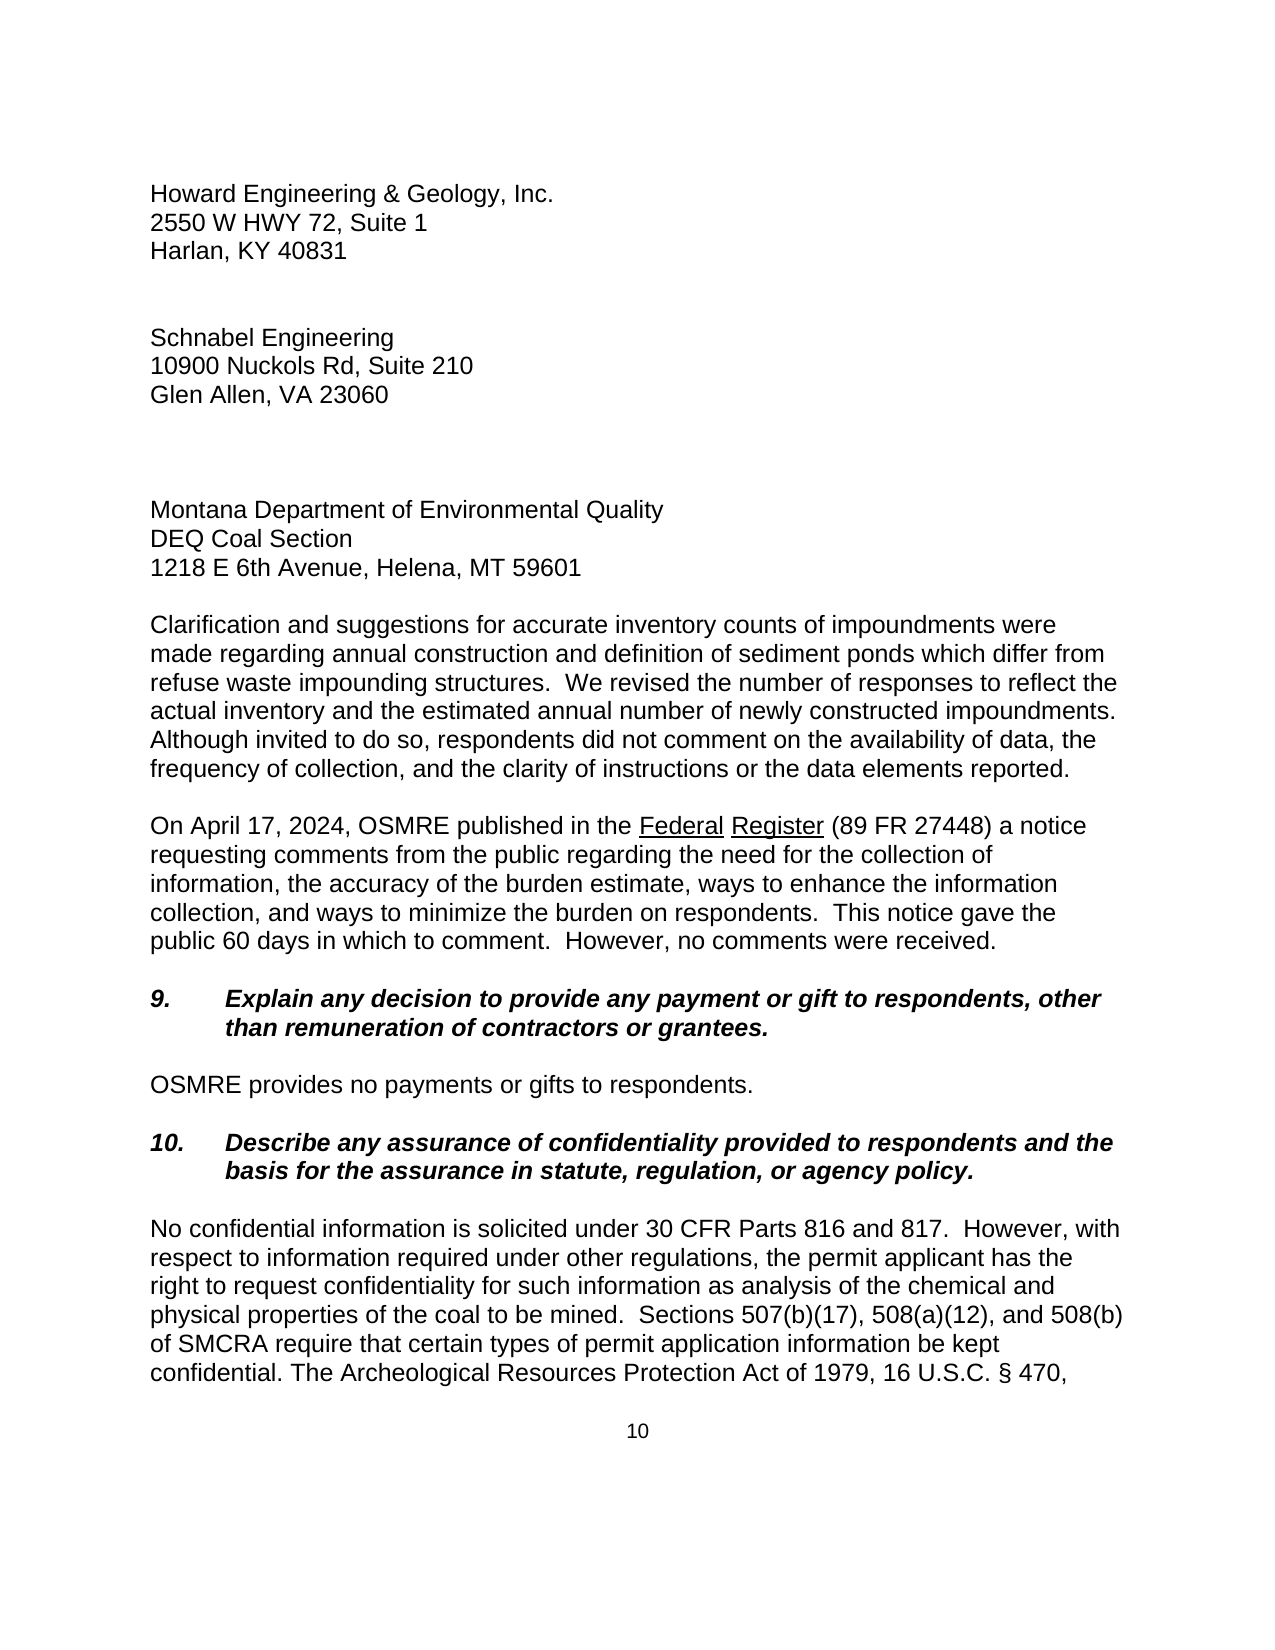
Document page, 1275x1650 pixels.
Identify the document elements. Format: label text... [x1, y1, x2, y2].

text 1218 E 6th Avenue, Helena, MT 59601 [150, 552, 1125, 581]
text OSMRE provides no payments or gifts to respondents. [150, 1070, 1125, 1099]
text 10. Describe any assurance of confidentiality provided to respondents and the basis for the assurance in statute, regulation, or agency policy. [150, 1127, 1125, 1185]
text 2550 W HWY 72, Suite 1 [150, 207, 1125, 236]
text Montana Department of Environmental Quality [150, 495, 1125, 524]
text On April 17, 2024, OSMRE published in the Federal Register (89 FR 27448) a notice requesting comments from the public regarding the need for the collection of information, the accuracy of the burden estimate, ways to enhance the information collection, and ways to minimize the burden on respondents. This notice gave the public 60 days in which to comment. However, no comments were received. [150, 811, 1125, 955]
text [150, 1214, 1125, 1386]
text Harlan, KY 40831 [150, 236, 1125, 265]
text Howard Engineering & Geology, Inc. [150, 179, 1125, 207]
text DEQ Coal Section [150, 524, 1125, 552]
text 10900 Nuckols Rd, Suite 210 [150, 351, 1125, 380]
text Schnabel Engineering [150, 322, 1125, 351]
text Clarification and suggestions for accurate inventory counts of impoundments were made regarding annual construction and definition of sediment ponds which differ from refuse waste impounding structures. We revised the number of responses to reflect the actual inventory and the estimated annual number of newly constructed impoundments. Although invited to do so, respondents did not comment on the availability of data, the frequency of collection, and the clarity of instructions or the data elements reported. [150, 610, 1125, 782]
text 9. Explain any decision to provide any payment or gift to respondents, other than remuneration of contractors or grantees. [150, 984, 1125, 1041]
text Glen Allen, VA 23060 [150, 380, 1125, 409]
